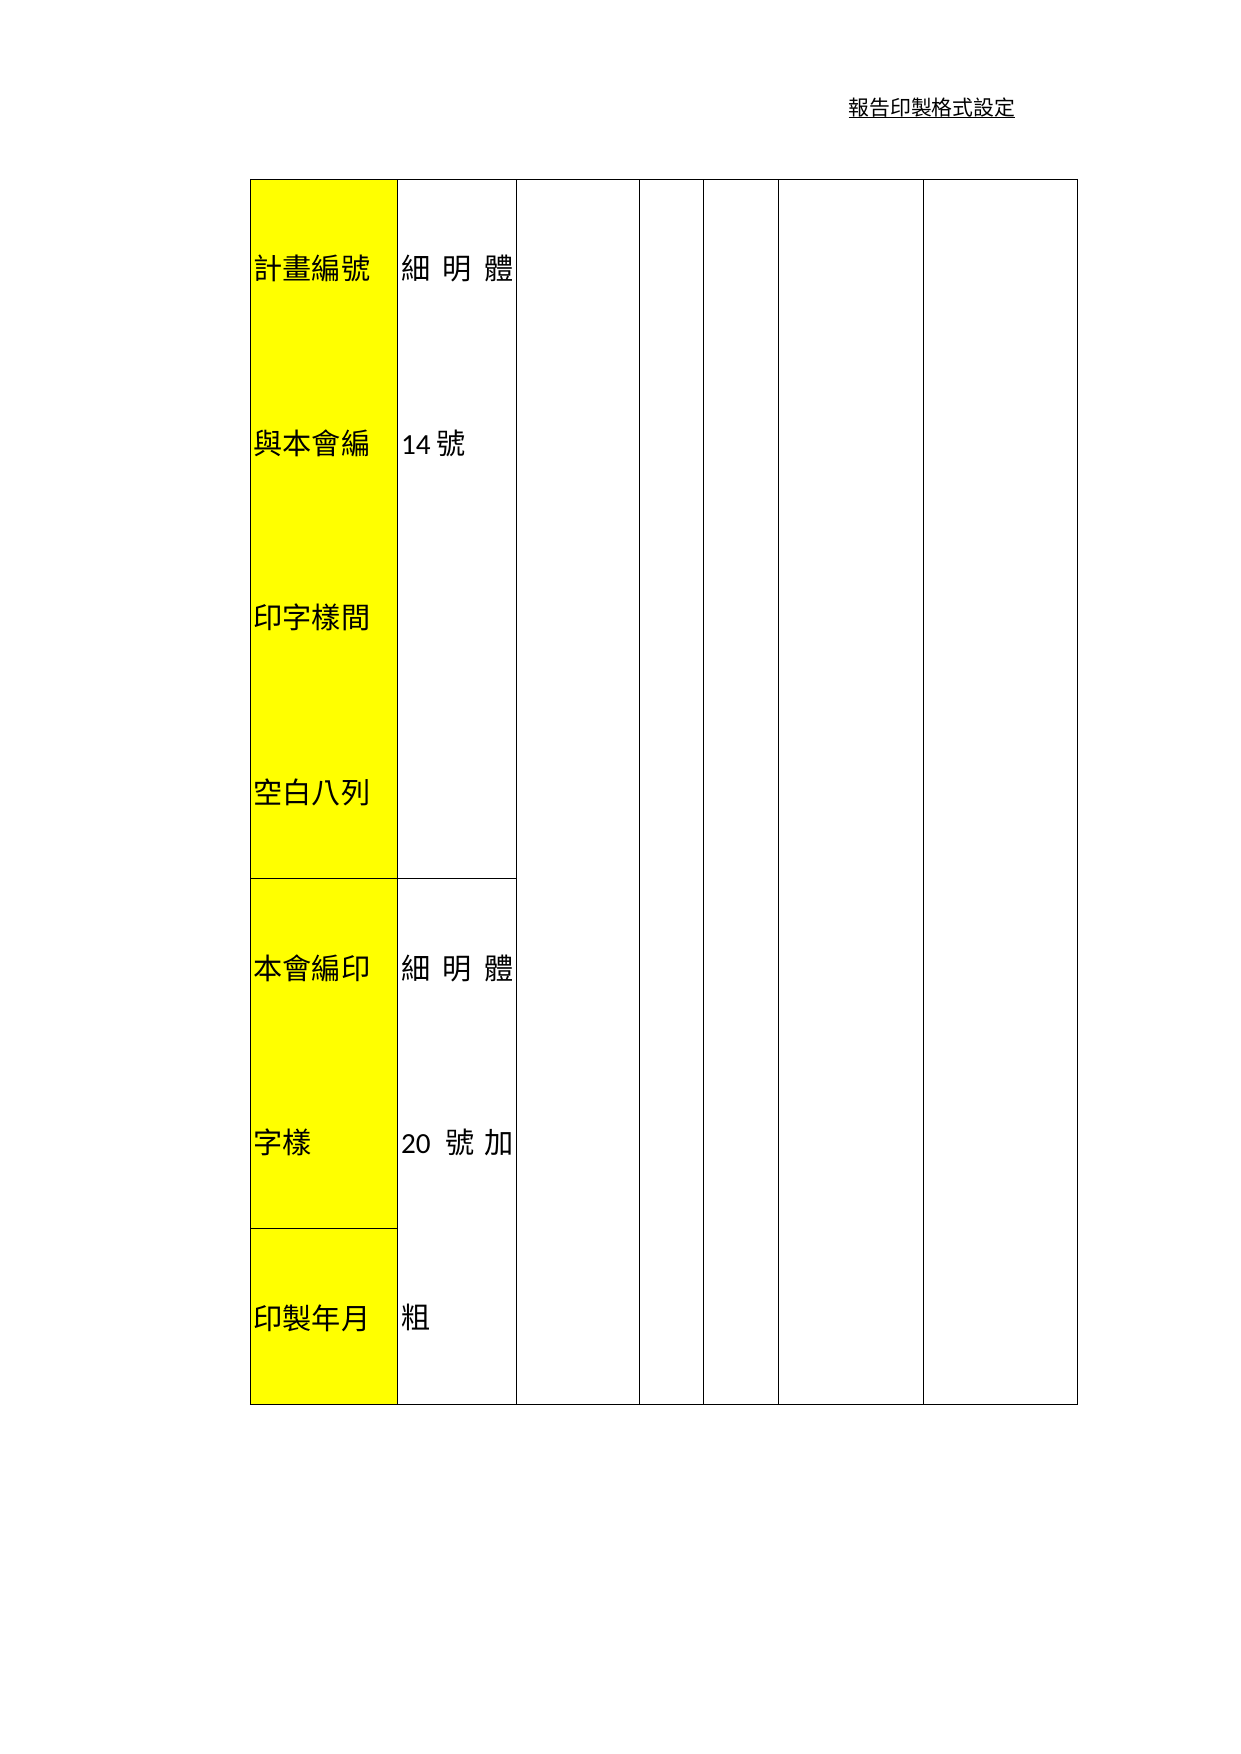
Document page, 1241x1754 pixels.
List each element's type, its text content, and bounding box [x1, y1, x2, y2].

table_cell 印製年月 [251, 1229, 397, 1404]
table_cell 本會編印字樣 [251, 879, 397, 1228]
table_cell 細明體14號 [398, 180, 516, 878]
table_cell 細明體20號加粗 [398, 879, 516, 1404]
table_cell 計畫編號與本會編印字樣間空白八列 [251, 180, 397, 878]
